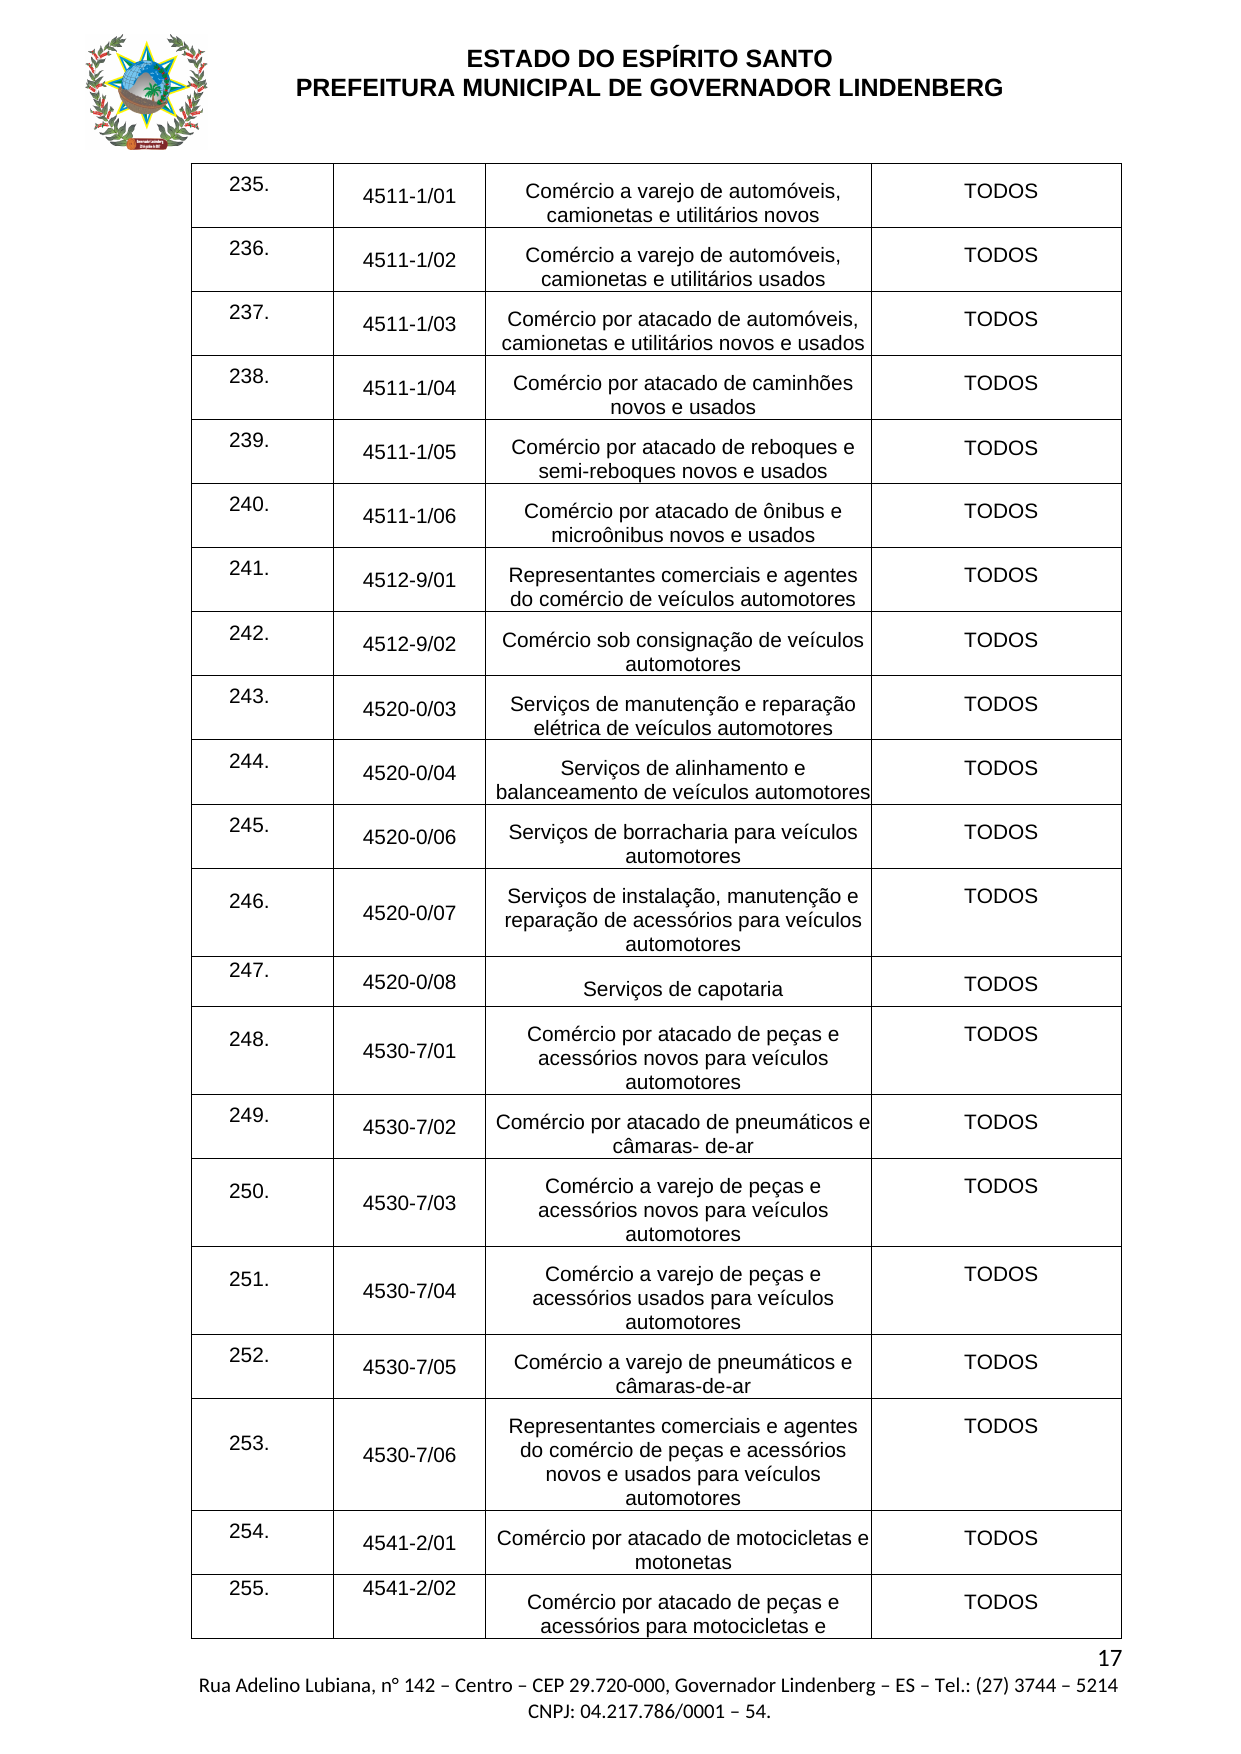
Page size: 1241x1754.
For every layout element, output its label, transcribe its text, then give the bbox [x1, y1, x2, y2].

table_cell [192, 869, 333, 956]
table_cell TODOS [872, 957, 1121, 1006]
table_cell Comércio por atacado de pneumáticos e câmaras- de-ar [486, 1095, 871, 1158]
table_cell 4511-1/04 [334, 356, 485, 419]
table_cell TODOS [872, 356, 1121, 419]
table_cell [192, 292, 333, 355]
table_cell TODOS [872, 1511, 1121, 1574]
table_cell 4530-7/04 [334, 1247, 485, 1334]
table_cell [192, 805, 333, 867]
table_cell [192, 1159, 333, 1246]
table_cell TODOS [872, 484, 1121, 547]
table_cell Representantes comerciais e agentes do comércio de peças e acessórios novos e usados para veículos automotores [486, 1399, 871, 1510]
table_cell [192, 1007, 333, 1094]
table_cell 4520-0/04 [334, 740, 485, 803]
table_cell Comércio sob consignação de veículos automotores [486, 612, 871, 675]
table_cell Serviços de alinhamento e balanceamento de veículos automotores [486, 740, 871, 803]
table_cell TODOS [872, 1335, 1121, 1398]
table_cell TODOS [872, 1575, 1121, 1638]
table_cell Comércio por atacado de peças e acessórios novos para veículos automotores [486, 1007, 871, 1094]
table_cell Serviços de manutenção e reparação elétrica de veículos automotores [486, 676, 871, 739]
table_cell Comércio a varejo de automóveis, camionetas e utilitários usados [486, 228, 871, 291]
table_cell Comércio a varejo de automóveis, camionetas e utilitários novos [486, 164, 871, 227]
table_cell Comércio por atacado de caminhões novos e usados [486, 356, 871, 419]
table_cell 4530-7/06 [334, 1399, 485, 1510]
table_cell TODOS [872, 1247, 1121, 1334]
table_cell Serviços de instalação, manutenção e reparação de acessórios para veículos automotores [486, 869, 871, 956]
table_cell 4530-7/05 [334, 1335, 485, 1398]
table_cell 4530-7/02 [334, 1095, 485, 1158]
table_cell TODOS [872, 1399, 1121, 1510]
table_cell Representantes comerciais e agentes do comércio de veículos automotores [486, 548, 871, 611]
table_cell TODOS [872, 1007, 1121, 1094]
table_cell [192, 740, 333, 803]
table_cell 4512-9/02 [334, 612, 485, 675]
table_cell Comércio por atacado de ônibus e microônibus novos e usados [486, 484, 871, 547]
table_cell 4530-7/01 [334, 1007, 485, 1094]
table_cell 4511-1/01 [334, 164, 485, 227]
picture [85, 34, 208, 150]
table_cell [192, 420, 333, 483]
table_cell TODOS [872, 548, 1121, 611]
table_cell [192, 484, 333, 547]
table_cell Serviços de capotaria [486, 957, 871, 1006]
table_cell [192, 1247, 333, 1334]
table_cell TODOS [872, 740, 1121, 803]
table_cell 4520-0/03 [334, 676, 485, 739]
table_cell Comércio a varejo de peças e acessórios novos para veículos automotores [486, 1159, 871, 1246]
table_cell [192, 1095, 333, 1158]
table_cell Comércio a varejo de peças e acessórios usados para veículos automotores [486, 1247, 871, 1334]
table_cell [192, 676, 333, 739]
table_cell TODOS [872, 1095, 1121, 1158]
table_cell [192, 1399, 333, 1510]
table_cell [192, 1575, 333, 1638]
table_cell TODOS [872, 164, 1121, 227]
table_cell TODOS [872, 805, 1121, 867]
table_cell TODOS [872, 1159, 1121, 1246]
table_cell [192, 548, 333, 611]
table_cell TODOS [872, 292, 1121, 355]
table_cell Comércio por atacado de reboques e semi-reboques novos e usados [486, 420, 871, 483]
table_cell 4541-2/01 [334, 1511, 485, 1574]
table_cell TODOS [872, 676, 1121, 739]
table_cell 4512-9/01 [334, 548, 485, 611]
table_cell 4541-2/02 [334, 1575, 485, 1638]
table_cell TODOS [872, 612, 1121, 675]
table_cell 4530-7/03 [334, 1159, 485, 1246]
table_cell [192, 164, 333, 227]
table_cell [192, 356, 333, 419]
table_cell 4511-1/03 [334, 292, 485, 355]
table_cell TODOS [872, 420, 1121, 483]
table_cell 4511-1/05 [334, 420, 485, 483]
table_cell Serviços de borracharia para veículos automotores [486, 805, 871, 867]
table_cell 4520-0/07 [334, 869, 485, 956]
table_cell Comércio a varejo de pneumáticos e câmaras-de-ar [486, 1335, 871, 1398]
table_cell [192, 612, 333, 675]
table_cell [192, 1511, 333, 1574]
table_cell Comércio por atacado de automóveis, camionetas e utilitários novos e usados [486, 292, 871, 355]
table_cell [192, 1335, 333, 1398]
table_cell TODOS [872, 228, 1121, 291]
table_cell [192, 957, 333, 1006]
table_cell 4520-0/08 [334, 957, 485, 1006]
table_cell 4520-0/06 [334, 805, 485, 867]
table_cell Comércio por atacado de motocicletas e motonetas [486, 1511, 871, 1574]
table_cell 4511-1/02 [334, 228, 485, 291]
table_cell 4511-1/06 [334, 484, 485, 547]
table_cell [192, 228, 333, 291]
table_cell TODOS [872, 869, 1121, 956]
table_cell Comércio por atacado de peças e acessórios para motocicletas e motonetas [486, 1575, 871, 1638]
